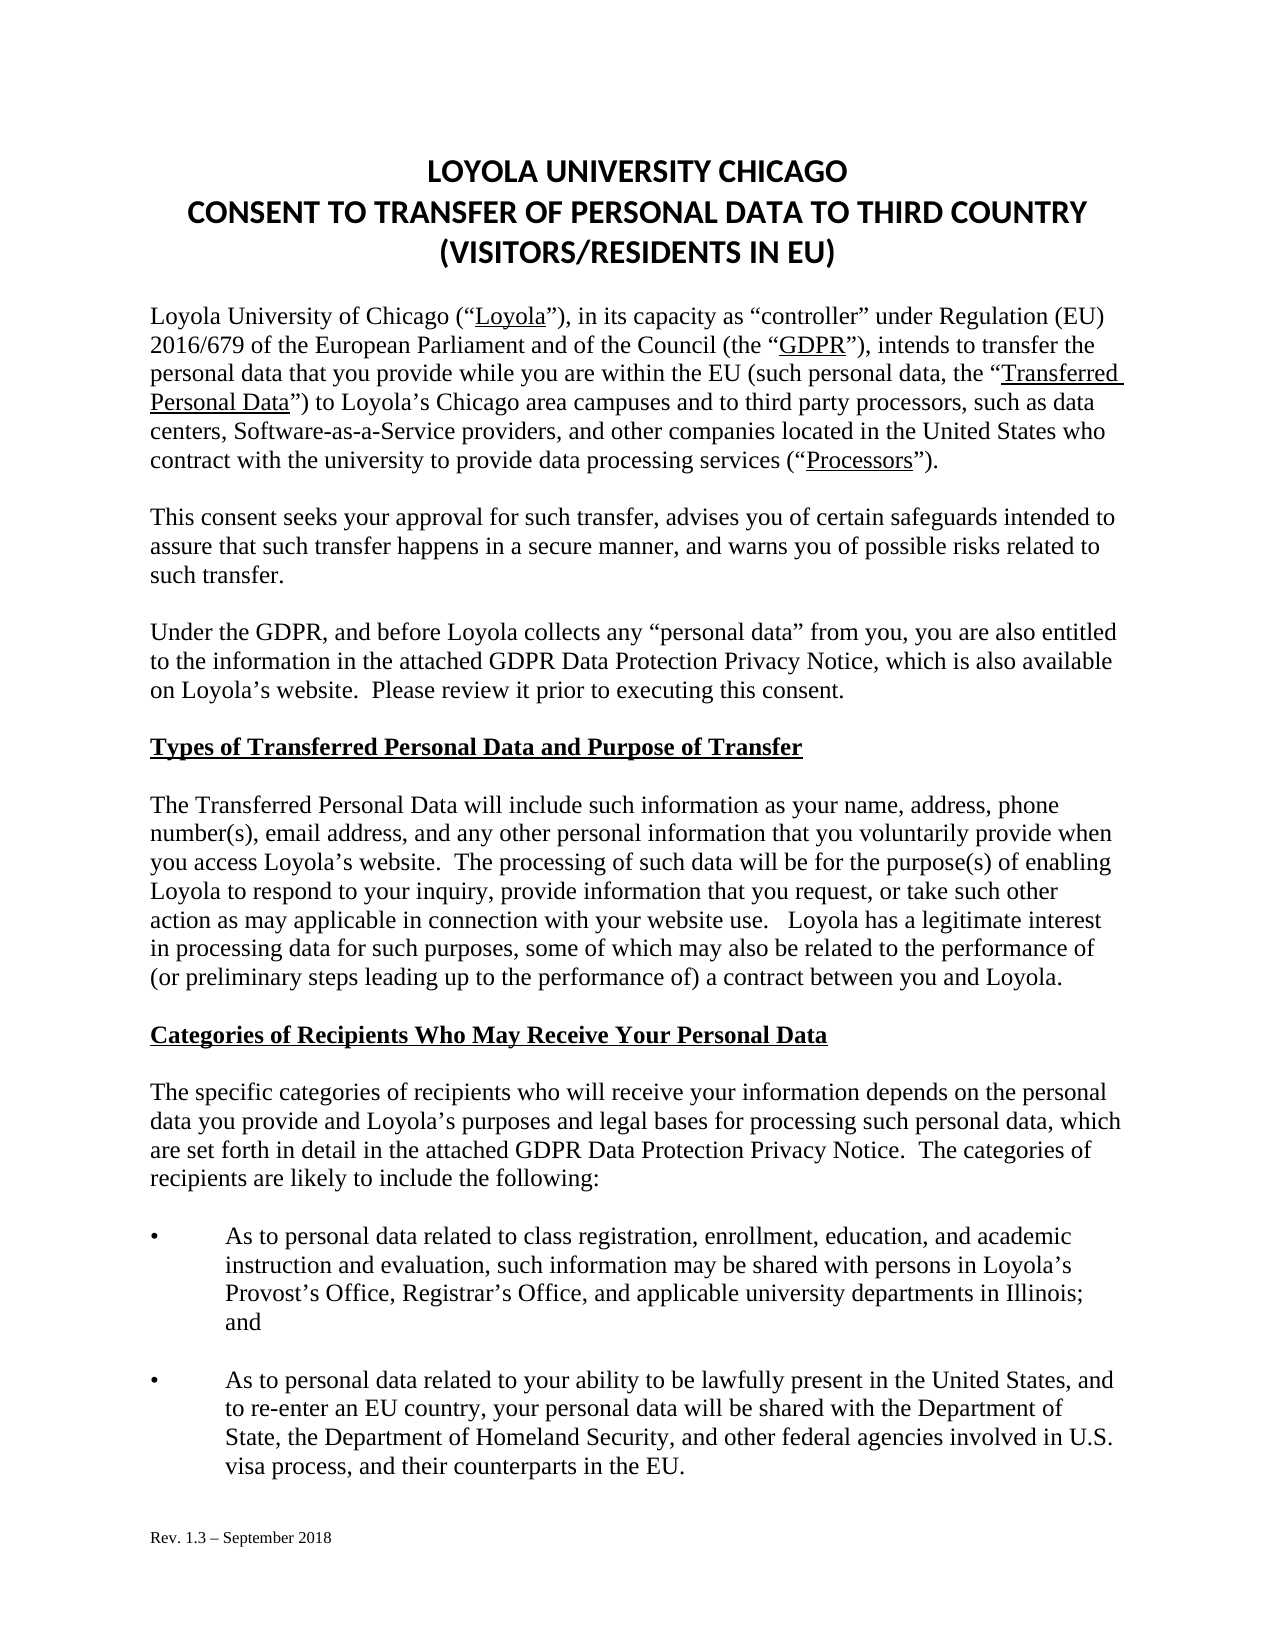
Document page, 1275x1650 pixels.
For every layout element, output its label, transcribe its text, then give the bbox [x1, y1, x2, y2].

text LOYOLA UNIVERSITY CHICAGO [150, 150, 1125, 191]
text Categories of Recipients Who May Receive Your Personal Data [150, 1020, 1125, 1048]
text • As to personal data related to class registration, enrollment, education, and academic instruction and evaluation, such information may be shared with persons in Loyola’s Provost’s Office, Registrar’s Office, and applicable university departments in Illinois; and [150, 1221, 1125, 1336]
text This consent seeks your approval for such transfer, advises you of certain safeguards intended to assure that such transfer happens in a secure manner, and warns you of possible risks related to such transfer. [150, 502, 1125, 588]
text Types of Transferred Personal Data and Purpose of Transfer [150, 732, 1125, 761]
text (VISITORS/RESIDENTS IN EU) [150, 231, 1125, 272]
text The Transferred Personal Data will include such information as your name, address, phone number(s), email address, and any other personal information that you voluntarily provide when you access Loyola’s website. The processing of such data will be for the purpose(s) of enabling Loyola to respond to your inquiry, provide information that you request, or take such other action as may applicable in connection with your website use. Loyola has a legitimate interest in processing data for such purposes, some of which may also be related to the performance of (or preliminary steps leading up to the performance of) a contract between you and Loyola. [150, 790, 1125, 991]
text Under the GDPR, and before Loyola collects any “personal data” from you, you are also entitled to the information in the attached GDPR Data Protection Privacy Notice, which is also available on Loyola’s website. Please review it prior to executing this consent. [150, 617, 1125, 703]
text Loyola University of Chicago (“Loyola”), in its capacity as “controller” under Regulation (EU) 2016/679 of the European Parliament and of the Council (the “GDPR”), intends to transfer the personal data that you provide while you are within the EU (such personal data, the “Transferred Personal Data”) to Loyola’s Chicago area campuses and to third party processors, such as data centers, Software-as-a-Service providers, and other companies located in the United States who contract with the university to provide data processing services (“Processors”). [150, 301, 1125, 473]
text • As to personal data related to your ability to be lawfully present in the United States, and to re-enter an EU country, your personal data will be shared with the Department of State, the Department of Homeland Security, and other federal agencies involved in U.S. visa process, and their counterparts in the EU. [150, 1365, 1125, 1480]
text CONSENT TO TRANSFER OF PERSONAL DATA TO THIRD COUNTRY [150, 191, 1125, 231]
text The specific categories of recipients who will receive your information depends on the personal data you provide and Loyola’s purposes and legal bases for processing such personal data, which are set forth in detail in the attached GDPR Data Protection Privacy Notice. The categories of recipients are likely to include the following: [150, 1077, 1125, 1192]
